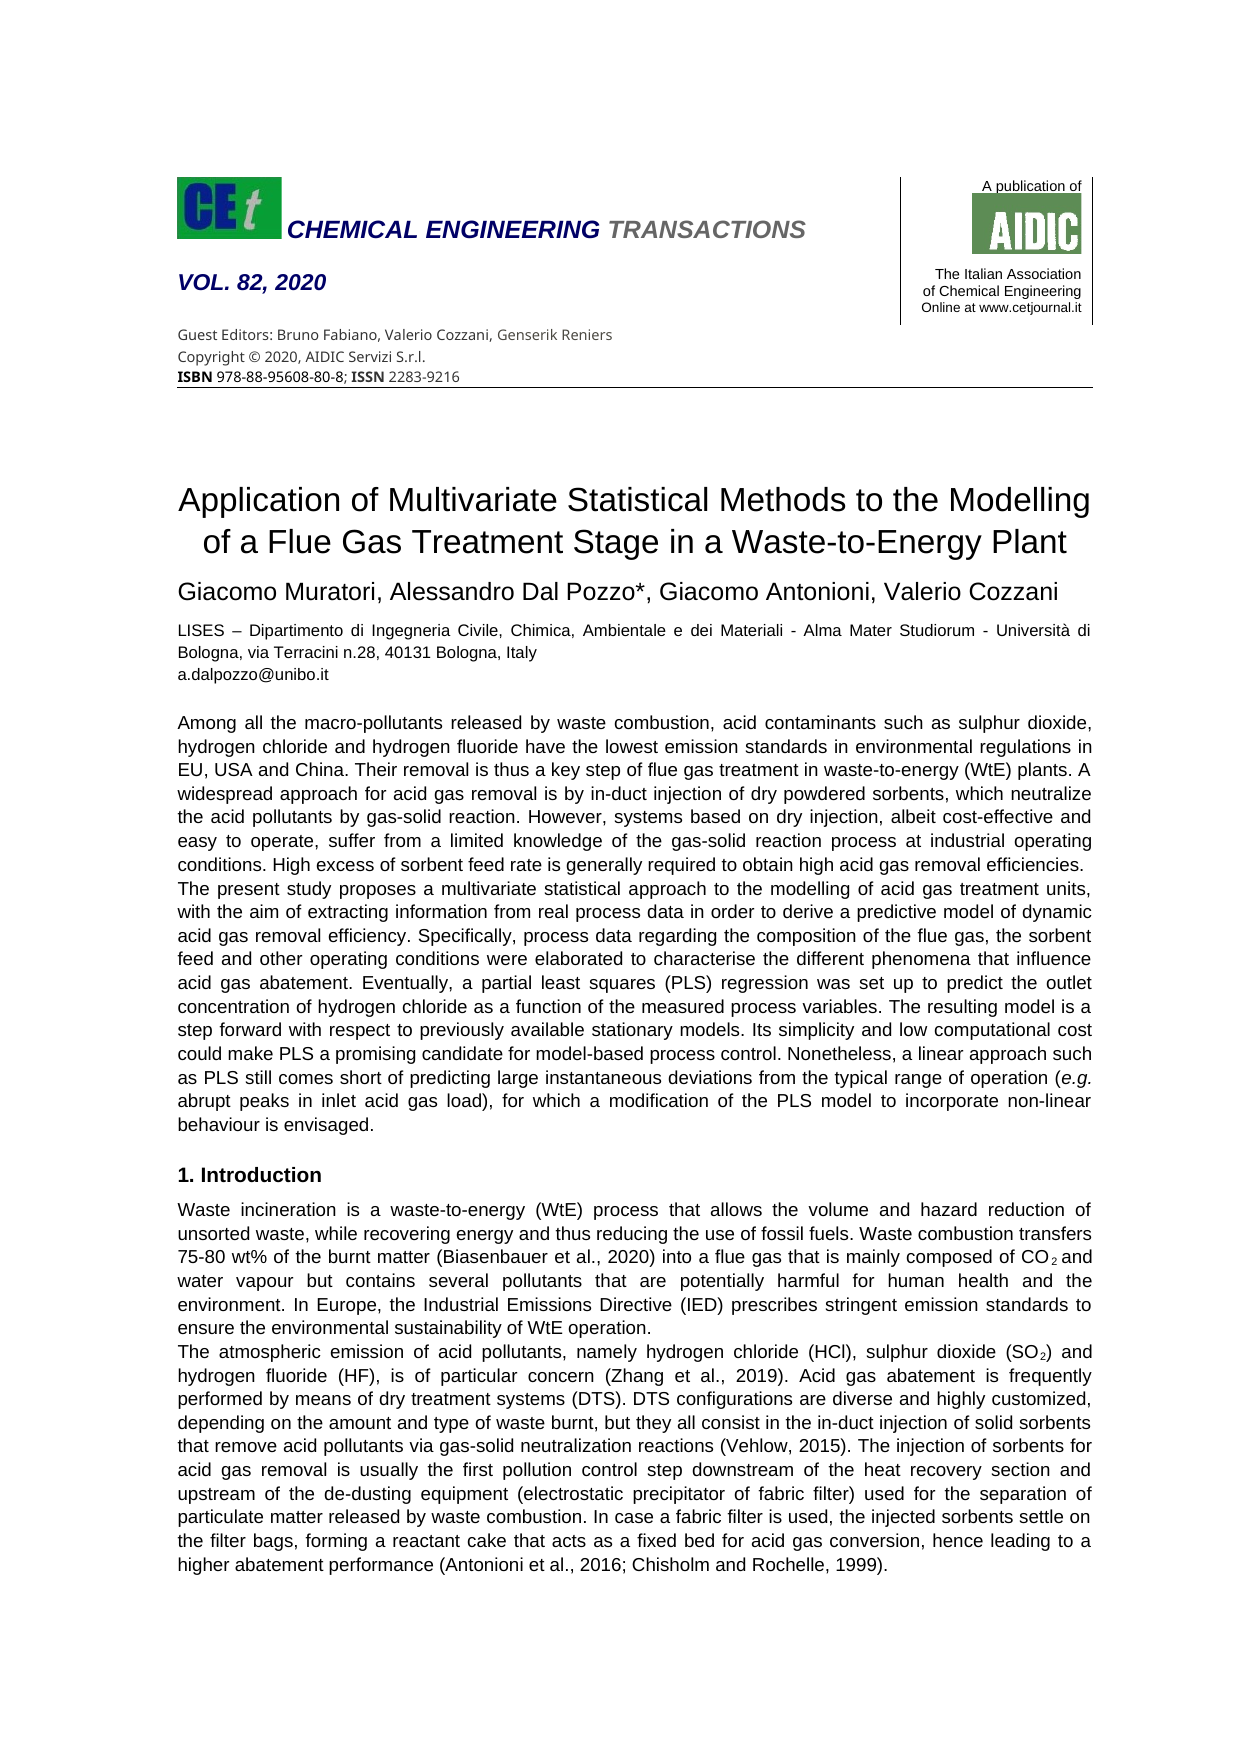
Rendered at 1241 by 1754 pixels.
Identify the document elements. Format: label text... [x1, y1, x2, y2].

text Giacomo Muratori, Alessandro Dal Pozzo*, Giacomo Antonioni, Valerio Cozzani [177, 577, 1092, 606]
table_header A publication of [901, 177, 1092, 266]
subtitle Introduction [177, 1162, 1092, 1186]
picture [177, 177, 282, 239]
picture [972, 193, 1082, 254]
title Application of Multivariate Statistical Methods to the Modelling of a Flue Gas Treatment Stage in a Waste-to-Energy Plant [177, 480, 1092, 561]
table_cell Guest Editors: Bruno Fabiano, Valerio Cozzani, Genserik Reniers Copyright © 2020, AIDIC Servizi S.r.l. ISBN 978-88-95608-80-8; ISSN 2283-9216 [177, 325, 1093, 387]
subtitle The present study proposes a multivariate statistical approach to the modelling of acid gas treatment units, with the aim of extracting information from real process data in order to derive a predictive model of dynamic acid gas removal efficiency. Specifically, process data regarding the composition of the flue gas, the sorbent feed and other operating conditions were elaborated to characterise the different phenomena that influence acid gas abatement. Eventually, a partial least squares (PLS) regression was set up to predict the outlet concentration of hydrogen chloride as a function of the measured process variables. The resulting model is a step forward with respect to previously available stationary models. Its simplicity and low computational cost could make PLS a promising candidate for model-based process control. Nonetheless, a linear approach such as PLS still comes short of predicting large instantaneous deviations from the typical range of operation (e.g. abrupt peaks in inlet acid gas load), for which a modification of the PLS model to incorporate non-linear behaviour is envisaged. [177, 877, 1092, 1135]
text a.dalpozzo@unibo.it [177, 665, 1092, 684]
text LISES – Dipartimento di Ingegneria Civile, Chimica, Ambientale e dei Materiali - Alma Mater Studiorum - Università di Bologna, via Terracini n.28, 40131 Bologna, Italy [177, 621, 1092, 662]
table_header CHEMICAL ENGINEERING TRANSACTIONS VOL. 82, 2020 [177, 177, 900, 325]
text The atmospheric emission of acid pollutants, namely hydrogen chloride (HCl), sulphur dioxide (SO2) and hydrogen fluoride (HF), is of particular concern (Zhang et al., 2019). Acid gas abatement is frequently performed by means of dry treatment systems (DTS). DTS configurations are diverse and highly customized, depending on the amount and type of waste burnt, but they all consist in the in-duct injection of solid sorbents that remove acid pollutants via gas-solid neutralization reactions (Vehlow, 2015). The injection of sorbents for acid gas removal is usually the first pollution control step downstream of the heat recovery section and upstream of the de-dusting equipment (electrostatic precipitator of fabric filter) used for the separation of particulate matter released by waste combustion. In case a fabric filter is used, the injected sorbents settle on the filter bags, forming a reactant cake that acts as a fixed bed for acid gas conversion, hence leading to a higher abatement performance (Antonioni et al., 2016; Chisholm and Rochelle, 1999). [177, 1341, 1092, 1575]
text Waste incineration is a waste-to-energy (WtE) process that allows the volume and hazard reduction of unsorted waste, while recovering energy and thus reducing the use of fossil fuels. Waste combustion transfers 75-80 wt% of the burnt matter (Biasenbauer et al., 2020) into a flue gas that is mainly composed of CO2 and water vapour but contains several pollutants that are potentially harmful for human health and the environment. In Europe, the Industrial Emissions Directive (IED) prescribes stringent emission standards to ensure the environmental sustainability of WtE operation. [177, 1199, 1092, 1339]
table_cell The Italian Association of Chemical Engineering Online at www.cetjournal.it [901, 266, 1092, 325]
subtitle Among all the macro-pollutants released by waste combustion, acid contaminants such as sulphur dioxide, hydrogen chloride and hydrogen fluoride have the lowest emission standards in environmental regulations in EU, USA and China. Their removal is thus a key step of flue gas treatment in waste-to-energy (WtE) plants. A widespread approach for acid gas removal is by in-duct injection of dry powdered sorbents, which neutralize the acid pollutants by gas-solid reaction. However, systems based on dry injection, albeit cost-effective and easy to operate, suffer from a limited knowledge of the gas-solid reaction process at industrial operating conditions. High excess of sorbent feed rate is generally required to obtain high acid gas removal efficiencies. [177, 712, 1092, 875]
